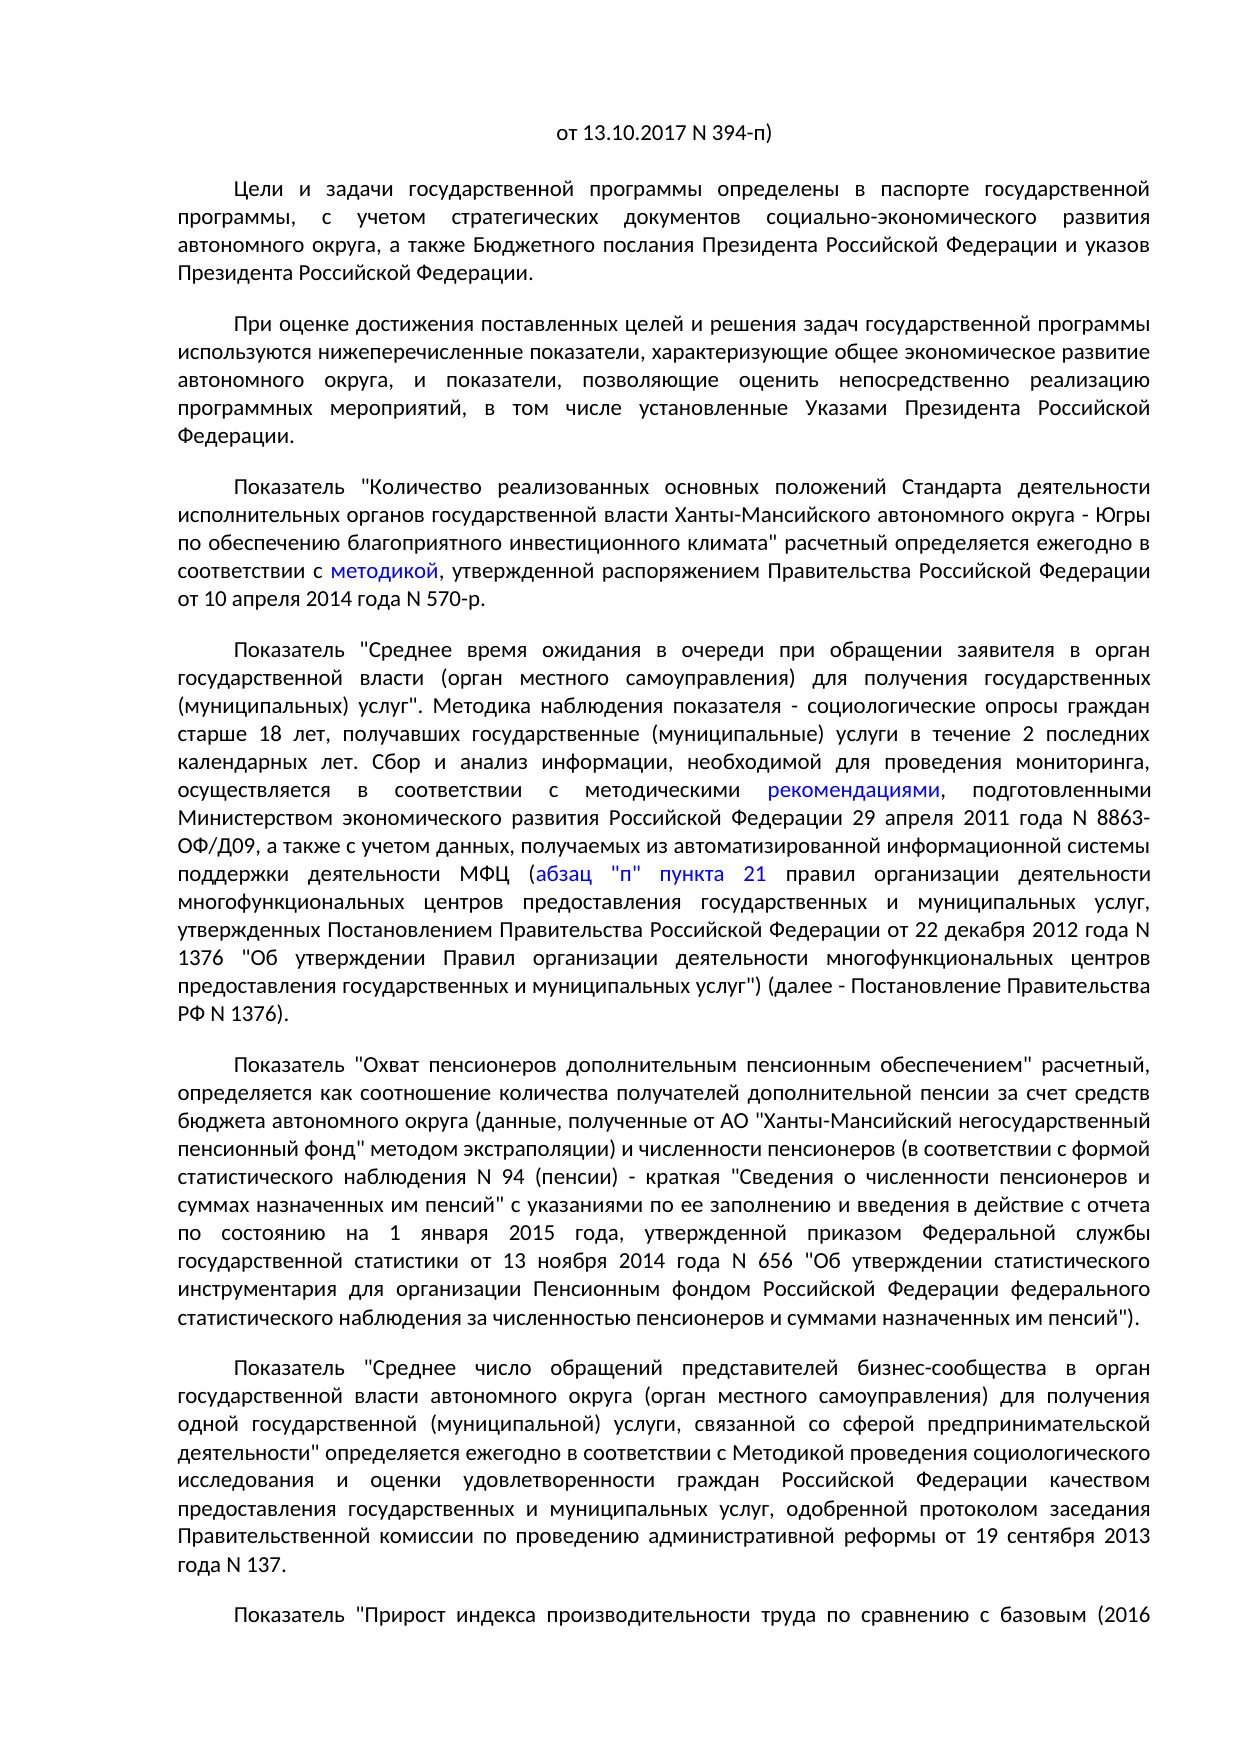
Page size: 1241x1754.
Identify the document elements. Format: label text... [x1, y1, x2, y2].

text Показатель "Охват пенсионеров дополнительным пенсионным обеспечением" расчетный, определяется как соотношение количества получателей дополнительной пенсии за счет средств бюджета автономного округа (данные, полученные от АО "Ханты-Мансийский негосударственный пенсионный фонд" методом экстраполяции) и численности пенсионеров (в соответствии с формой статистического наблюдения N 94 (пенсии) - краткая "Сведения о численности пенсионеров и суммах назначенных им пенсий" с указаниями по ее заполнению и введения в действие с отчета по состоянию на 1 января 2015 года, утвержденной приказом Федеральной службы государственной статистики от 13 ноября 2014 года N 656 "Об утверждении статистического инструментария для организации Пенсионным фондом Российской Федерации федерального статистического наблюдения за численностью пенсионеров и суммами назначенных им пенсий"). [177, 1050, 1152, 1331]
text от 13.10.2017 N 394-п) [177, 118, 1152, 146]
text Показатель "Количество реализованных основных положений Стандарта деятельности исполнительных органов государственной власти Ханты-Мансийского автономного округа - Югры по обеспечению благоприятного инвестиционного климата" расчетный определяется ежегодно в соответствии с методикой, утвержденной распоряжением Правительства Российской Федерации от 10 апреля 2014 года N 570-р. [177, 472, 1152, 612]
text Цели и задачи государственной программы определены в паспорте государственной программы, с учетом стратегических документов социально-экономического развития автономного округа, а также Бюджетного послания Президента Российской Федерации и указов Президента Российской Федерации. [177, 174, 1152, 286]
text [177, 1601, 1152, 1629]
text Показатель "Среднее число обращений представителей бизнес-сообщества в орган государственной власти автономного округа (орган местного самоуправления) для получения одной государственной (муниципальной) услуги, связанной со сферой предпринимательской деятельности" определяется ежегодно в соответствии с Методикой проведения социологического исследования и оценки удовлетворенности граждан Российской Федерации качеством предоставления государственных и муниципальных услуг, одобренной протоколом заседания Правительственной комиссии по проведению административной реформы от 19 сентября 2013 года N 137. [177, 1353, 1152, 1578]
text При оценке достижения поставленных целей и решения задач государственной программы используются нижеперечисленные показатели, характеризующие общее экономическое развитие автономного округа, и показатели, позволяющие оценить непосредственно реализацию программных мероприятий, в том числе установленные Указами Президента Российской Федерации. [177, 309, 1152, 449]
text Показатель "Среднее время ожидания в очереди при обращении заявителя в орган государственной власти (орган местного самоуправления) для получения государственных (муниципальных) услуг". Методика наблюдения показателя - социологические опросы граждан старше 18 лет, получавших государственные (муниципальные) услуги в течение 2 последних календарных лет. Сбор и анализ информации, необходимой для проведения мониторинга, осуществляется в соответствии с методическими рекомендациями, подготовленными Министерством экономического развития Российской Федерации 29 апреля 2011 года N 8863-ОФ/Д09, а также с учетом данных, получаемых из автоматизированной информационной системы поддержки деятельности МФЦ (абзац "п" пункта 21 правил организации деятельности многофункциональных центров предоставления государственных и муниципальных услуг, утвержденных Постановлением Правительства Российской Федерации от 22 декабря 2012 года N 1376 "Об утверждении Правил организации деятельности многофункциональных центров предоставления государственных и муниципальных услуг") (далее - Постановление Правительства РФ N 1376). [177, 635, 1152, 1027]
